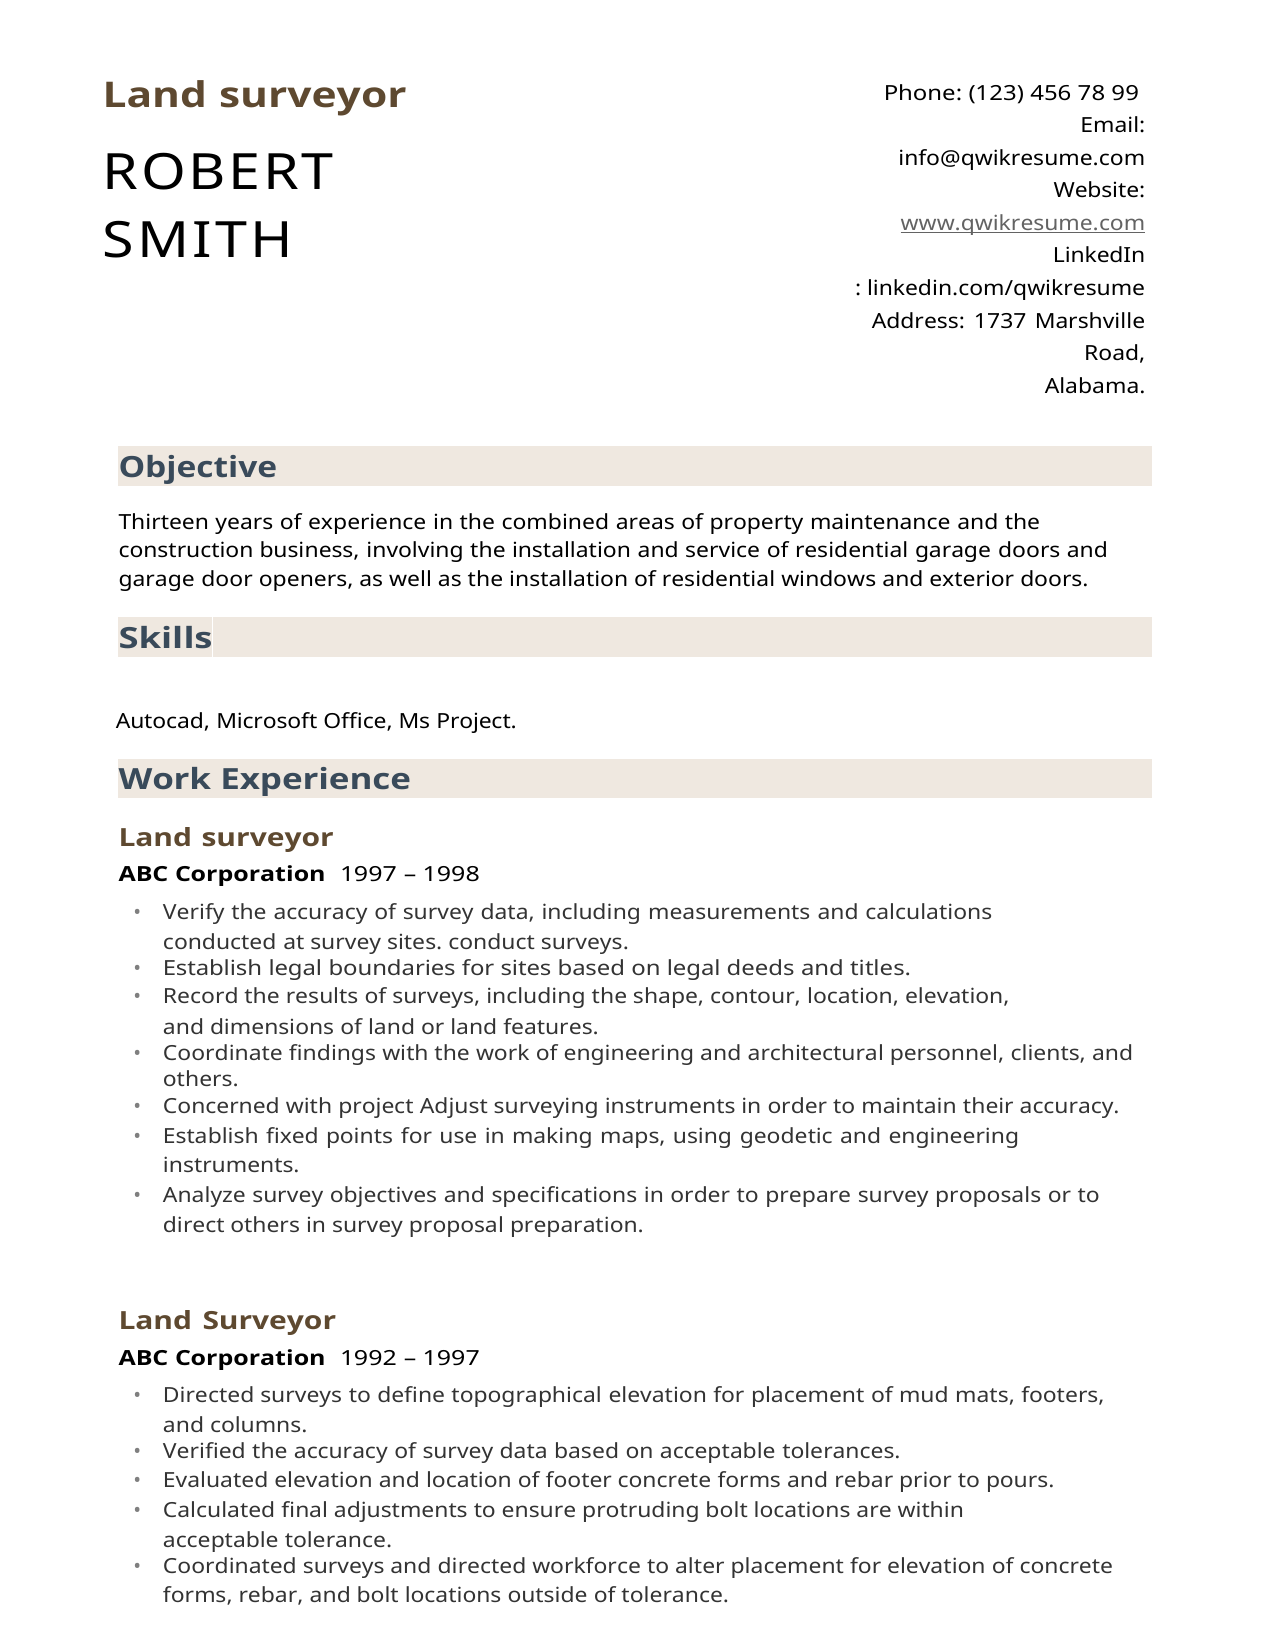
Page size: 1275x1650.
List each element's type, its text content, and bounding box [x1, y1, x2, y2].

list Coordinated surveys and directed workforce to alter placement for elevation of concrete [133, 1555, 1162, 1578]
subtitle Land surveyor [118, 819, 1162, 853]
text ABC Corporation ­ 1997 – 1998 [118, 859, 1162, 889]
subtitle Work Experience [118, 758, 1162, 798]
list Record the results of surveys, including the shape, contour, location, elevation, and dimensions of land or land features. [133, 982, 1035, 1041]
list Calculated final adjustments to ensure protruding bolt locations are within acceptable tolerance. [133, 1495, 1059, 1554]
text Email: info@qwikresume.com Website: www.qwikresume.com [815, 110, 1145, 236]
list Establish fixed points for use in making maps, using geodetic and engineering instruments. [133, 1121, 1162, 1178]
list Evaluated elevation and location of footer concrete forms and rebar prior to pours. [133, 1465, 1162, 1493]
text ABC Corporation ­ 1992 – 1997 [118, 1343, 1162, 1373]
text Land surveyor [102, 69, 527, 117]
text LinkedIn: linkedin.com/qwikresume Address: 1737 Marshville Road, [817, 241, 1145, 367]
text forms, rebar, and bolt locations outside of tolerance. [163, 1580, 1162, 1608]
list Verify the accuracy of survey data, including measurements and calculations conducted at survey sites. conduct surveys. [133, 897, 1110, 956]
text Alabama. [804, 371, 1145, 399]
text Autocad, Microsoft Office, Ms Project. [116, 706, 1162, 734]
list Coordinate findings with the work of engineering and architectural personnel, clients, and [133, 1043, 1162, 1065]
title ROBERT SMITH [102, 136, 527, 272]
list Establish legal boundaries for sites based on legal deeds and titles. [133, 957, 1162, 980]
text Phone: (123) 456 78 99 [804, 78, 1138, 107]
text Thirteen years of experience in the combined areas of property maintenance and the construction business, involving the installation and service of residential garage doors and garage door openers, as well as the installation of residential windows and exterior doors. [118, 507, 1146, 592]
list Verified the accuracy of survey data based on acceptable tolerances. [133, 1441, 1162, 1463]
list Analyze survey objectives and specifications in order to prepare survey proposals or to direct others in survey proposal preparation. [133, 1180, 1136, 1239]
list Concerned with project Adjust surveying instruments in order to maintain their accuracy. [133, 1091, 1162, 1119]
text others. [163, 1067, 1162, 1091]
list Directed surveys to define topographical elevation for placement of mud mats, footers, and columns. [133, 1380, 1121, 1439]
subtitle Land Surveyor [118, 1302, 1162, 1337]
